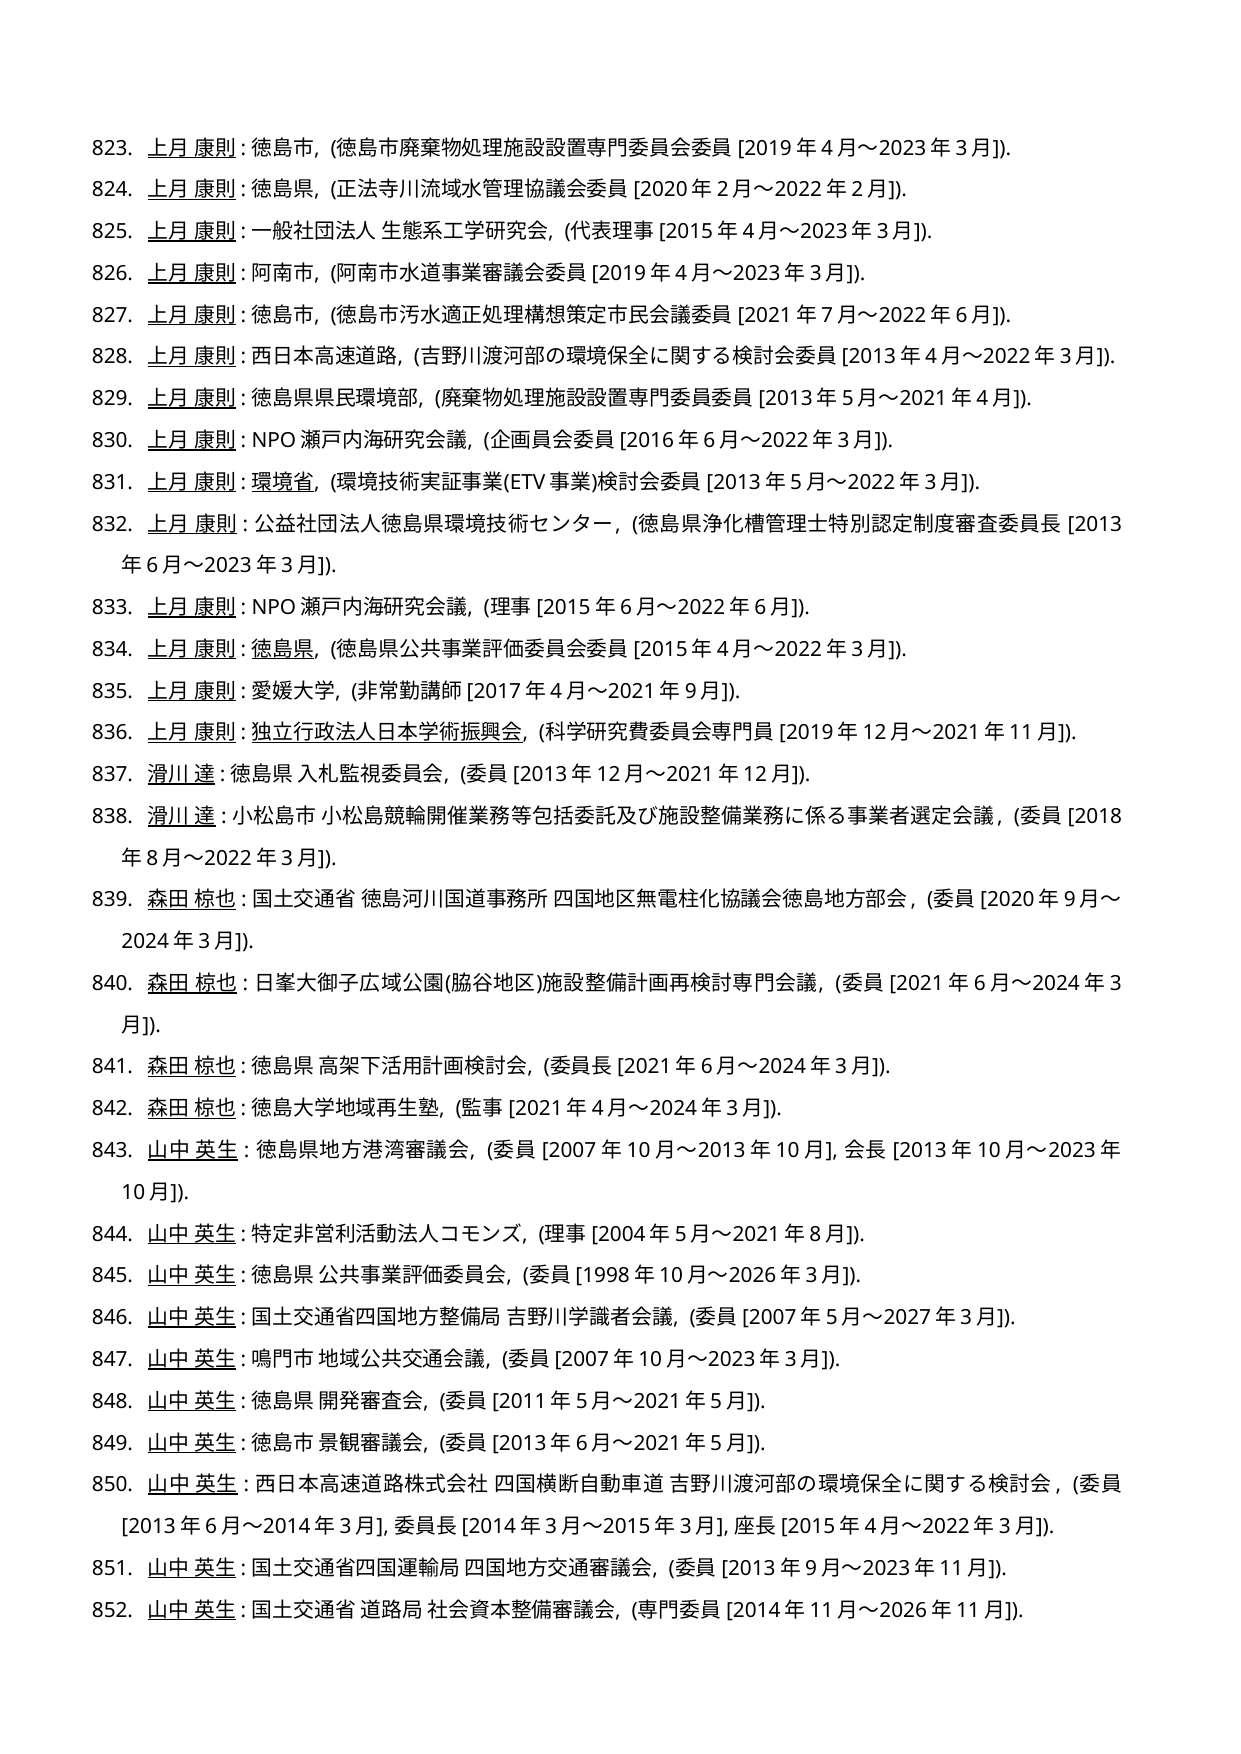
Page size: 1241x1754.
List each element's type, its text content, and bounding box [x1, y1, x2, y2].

list 上月 康則 : 環境省, (環境技術実証事業(ETV事業)検討会委員 [2013年5月〜2022年3月]). [92, 459, 1122, 501]
list 上月 康則 : 公益社団法人徳島県環境技術センター, (徳島県浄化槽管理士特別認定制度審査委員長 [2013年6月〜2023年3月]). [92, 501, 1122, 584]
list 森田 椋也 : 国土交通省 徳島河川国道事務所 四国地区無電柱化協議会徳島地方部会, (委員 [2020年9月〜2024年3月]). [92, 877, 1122, 961]
list 滑川 達 : 小松島市 小松島競輪開催業務等包括委託及び施設整備業務に係る事業者選定会議, (委員 [2018年8月〜2022年3月]). [92, 793, 1122, 877]
list 上月 康則 : 徳島市, (徳島市廃棄物処理施設設置専門委員会委員 [2019年4月〜2023年3月]). [92, 125, 1122, 167]
list 山中 英生 : 国土交通省 道路局 社会資本整備審議会, (専門委員 [2014年11月〜2026年11月]). [92, 1587, 1122, 1629]
list 上月 康則 : NPO瀬戸内海研究会議, (理事 [2015年6月〜2022年6月]). [92, 584, 1122, 626]
list 山中 英生 : 徳島県 公共事業評価委員会, (委員 [1998年10月〜2026年3月]). [92, 1253, 1122, 1295]
list 上月 康則 : 一般社団法人 生態系工学研究会, (代表理事 [2015年4月〜2023年3月]). [92, 209, 1122, 250]
list 上月 康則 : NPO瀬戸内海研究会議, (企画員会委員 [2016年6月〜2022年3月]). [92, 417, 1122, 459]
list 滑川 達 : 徳島県 入札監視委員会, (委員 [2013年12月〜2021年12月]). [92, 752, 1122, 793]
list 山中 英生 : 徳島県地方港湾審議会, (委員 [2007年10月〜2013年10月], 会長 [2013年10月〜2023年10月]). [92, 1128, 1122, 1211]
list 上月 康則 : 愛媛大学, (非常勤講師 [2017年4月〜2021年9月]). [92, 668, 1122, 710]
list 山中 英生 : 鳴門市 地域公共交通会議, (委員 [2007年10月〜2023年3月]). [92, 1336, 1122, 1378]
list 山中 英生 : 徳島市 景観審議会, (委員 [2013年6月〜2021年5月]). [92, 1420, 1122, 1462]
list 上月 康則 : 徳島県, (正法寺川流域水管理協議会委員 [2020年2月〜2022年2月]). [92, 167, 1122, 209]
list 上月 康則 : 徳島県県民環境部, (廃棄物処理施設設置専門委員委員 [2013年5月〜2021年4月]). [92, 376, 1122, 417]
list 森田 椋也 : 日峯大御子広域公園(脇谷地区)施設整備計画再検討専門会議, (委員 [2021年6月〜2024年3月]). [92, 961, 1122, 1044]
list 山中 英生 : 西日本高速道路株式会社 四国横断自動車道 吉野川渡河部の環境保全に関する検討会, (委員 [2013年6月〜2014年3月], 委員長 [2014年3月〜2015年3月], 座長 [2015年4月〜2022年3月]). [92, 1462, 1122, 1545]
list 上月 康則 : 西日本高速道路, (吉野川渡河部の環境保全に関する検討会委員 [2013年4月〜2022年3月]). [92, 334, 1122, 376]
list 山中 英生 : 特定非営利活動法人コモンズ, (理事 [2004年5月〜2021年8月]). [92, 1211, 1122, 1253]
list 森田 椋也 : 徳島県 高架下活用計画検討会, (委員長 [2021年6月〜2024年3月]). [92, 1044, 1122, 1086]
list 山中 英生 : 徳島県 開発審査会, (委員 [2011年5月〜2021年5月]). [92, 1378, 1122, 1420]
list 上月 康則 : 阿南市, (阿南市水道事業審議会委員 [2019年4月〜2023年3月]). [92, 250, 1122, 292]
list 山中 英生 : 国土交通省四国運輸局 四国地方交通審議会, (委員 [2013年9月〜2023年11月]). [92, 1545, 1122, 1587]
list 森田 椋也 : 徳島大学地域再生塾, (監事 [2021年4月〜2024年3月]). [92, 1086, 1122, 1128]
list 山中 英生 : 国土交通省四国地方整備局 吉野川学識者会議, (委員 [2007年5月〜2027年3月]). [92, 1295, 1122, 1336]
list 上月 康則 : 徳島県, (徳島県公共事業評価委員会委員 [2015年4月〜2022年3月]). [92, 626, 1122, 668]
list 上月 康則 : 徳島市, (徳島市汚水適正処理構想策定市民会議委員 [2021年7月〜2022年6月]). [92, 292, 1122, 334]
list 上月 康則 : 独立行政法人日本学術振興会, (科学研究費委員会専門員 [2019年12月〜2021年11月]). [92, 710, 1122, 752]
